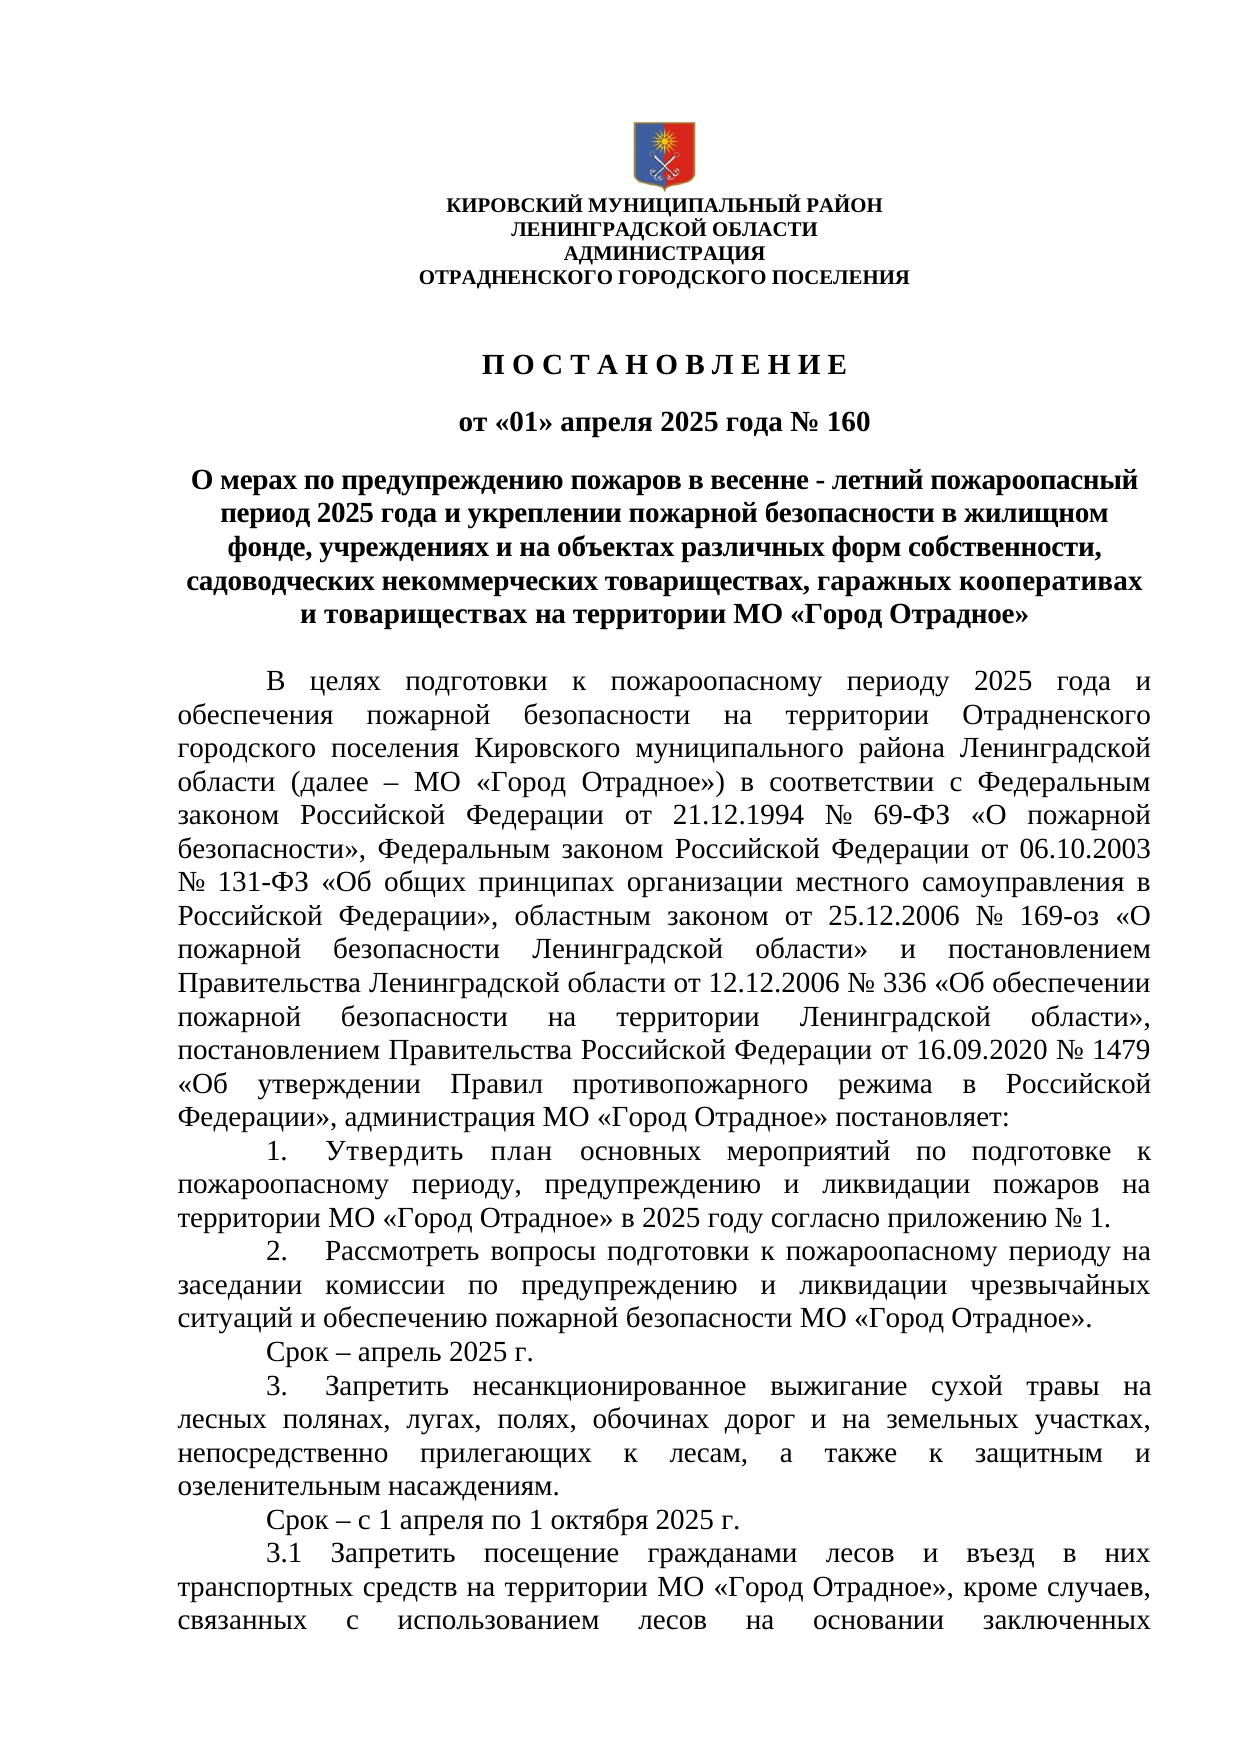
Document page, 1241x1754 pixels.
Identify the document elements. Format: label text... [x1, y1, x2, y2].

text АДМИНИСТРАЦИЯ [177, 241, 1152, 265]
subtitle П О С Т А Н О В Л Е Н И Е [177, 347, 1152, 380]
text Срок – с 1 апреля по 1 октября 2025 г. [177, 1502, 1152, 1535]
text Срок – апрель 2025 г. [266, 1334, 1152, 1368]
text ОТРАДНЕНСКОГО ГОРОДСКОГО ПОСЕЛЕНИЯ [177, 265, 1152, 289]
picture [627, 118, 702, 194]
subtitle от «01» апреля 2025 года № 160 [177, 404, 1152, 438]
list Утвердить план основных мероприятий по подготовке к пожароопасному периоду, предупреждению и ликвидации пожаров на территории МО «Город Отрадное» в 2025 году согласно приложению № 1. [177, 1133, 1152, 1233]
text ЛЕНИНГРАДСКОЙ ОБЛАСТИ [177, 217, 1152, 241]
list Рассмотреть вопросы подготовки к пожароопасному периоду на заседании комиссии по предупреждению и ликвидации чрезвычайных ситуаций и обеспечению пожарной безопасности МО «Город Отрадное». [177, 1233, 1152, 1334]
text В целях подготовки к пожароопасному периоду 2025 года и обеспечения пожарной безопасности на территории Отрадненского городского поселения Кировского муниципального района Ленинградской области (далее – МО «Город Отрадное») в соответствии с Федеральным законом Российской Федерации от 21.12.1994 № 69-ФЗ «О пожарной безопасности», Федеральным законом Российской Федерации от 06.10.2003 № 131-ФЗ «Об общих принципах организации местного самоуправления в Российской Федерации», областным законом от 25.12.2006 № 169-оз «О пожарной безопасности Ленинградской области» и постановлением Правительства Ленинградской области от 12.12.2006 № 336 «Об обеспечении пожарной безопасности на территории Ленинградской области», постановлением Правительства Российской Федерации от 16.09.2020 № 1479 «Об утверждении Правил противопожарного режима в Российской Федерации», администрация МО «Город Отрадное» постановляет: [177, 663, 1152, 1133]
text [177, 1535, 1152, 1636]
text КИРОВСКИЙ МУНИЦИПАЛЬНЫЙ РАЙОН [177, 193, 1152, 217]
list Запретить несанкционированное выжигание сухой травы на лесных полянах, лугах, полях, обочинах дорог и на земельных участках, непосредственно прилегающих к лесам, а также к защитным и озеленительным насаждениям. [177, 1368, 1152, 1502]
text О мерах по предупреждению пожаров в весенне - летний пожароопасный период 2025 года и укреплении пожарной безопасности в жилищном фонде, учреждениях и на объектах различных форм собственности, садоводческих некоммерческих товариществах, гаражных кооперативах и товариществах на территории МО «Город Отрадное» [177, 462, 1152, 630]
